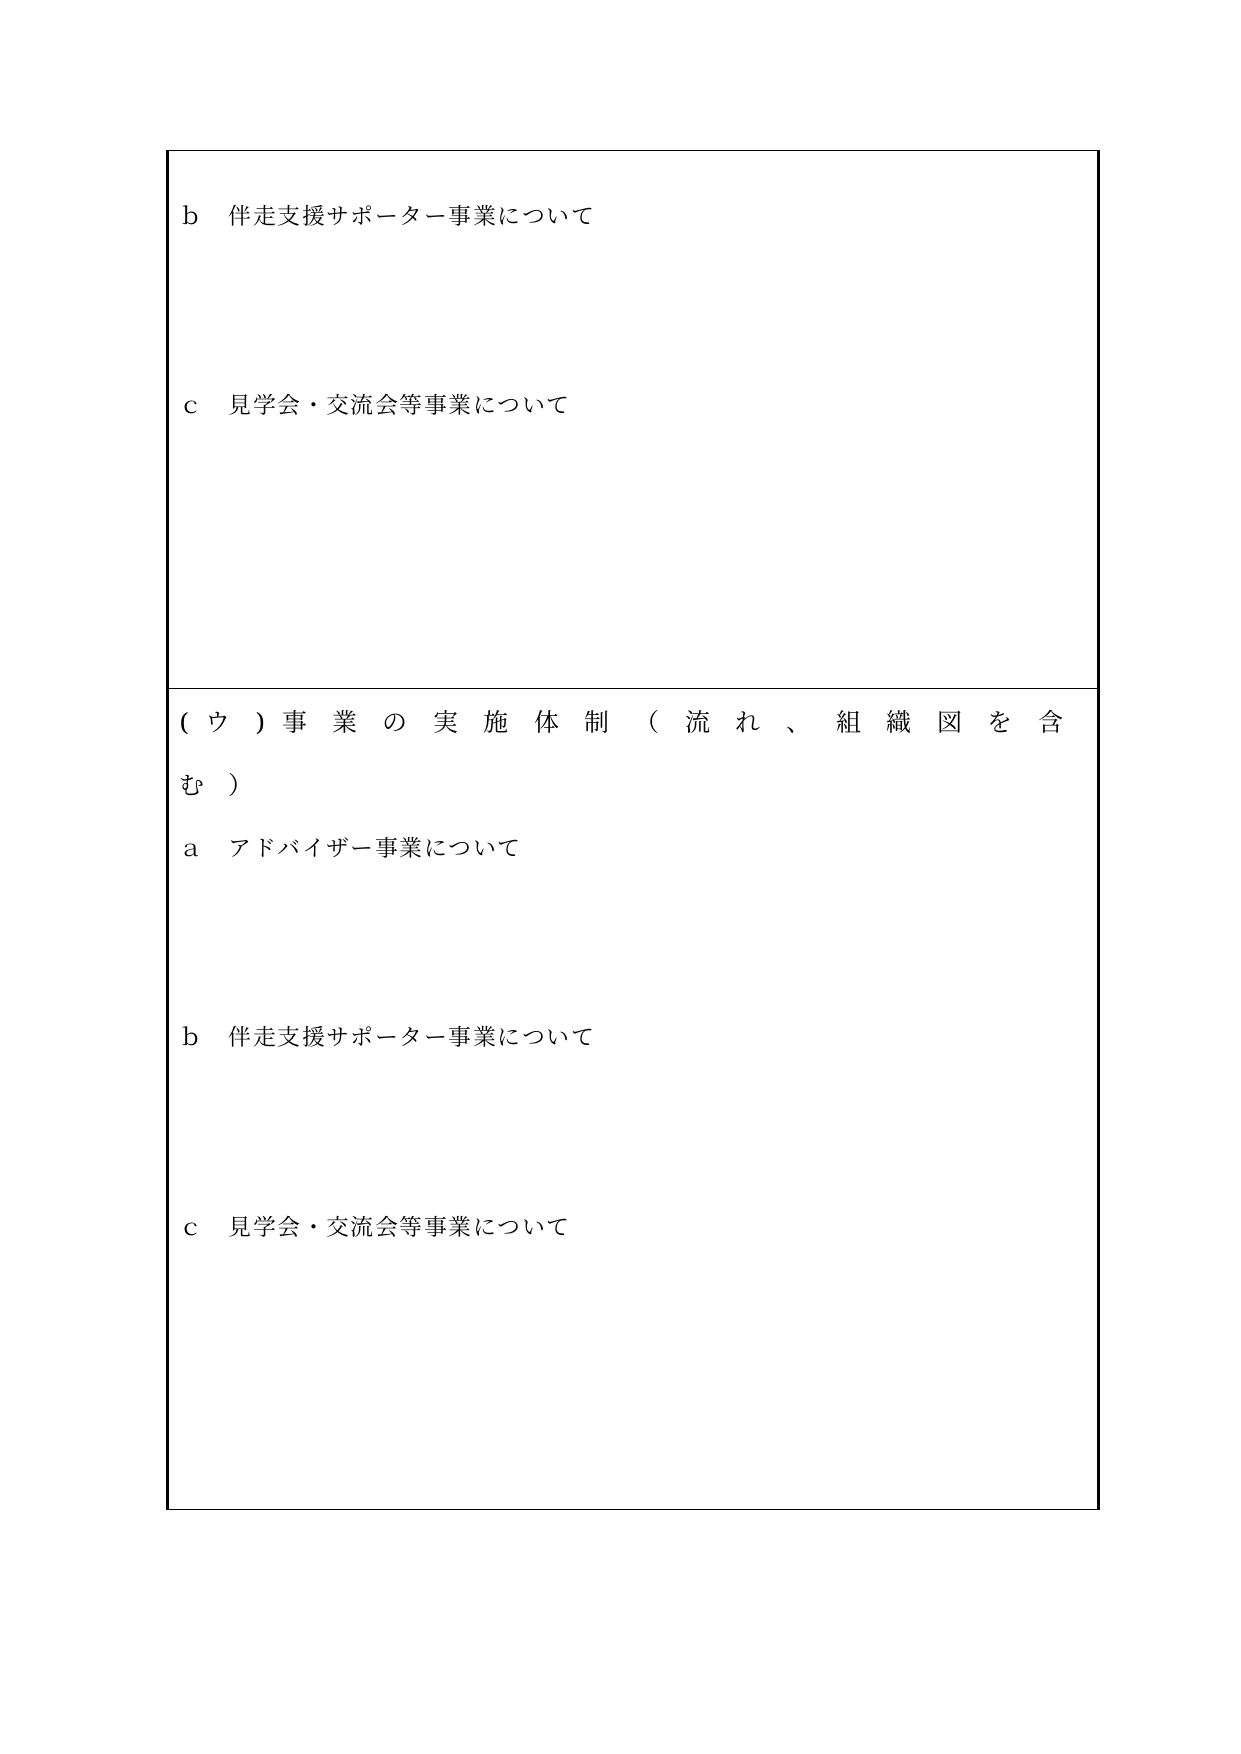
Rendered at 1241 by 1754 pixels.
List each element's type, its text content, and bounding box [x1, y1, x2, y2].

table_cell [169, 151, 1097, 688]
table_cell (ウ)事業の実施体制（流れ、組織図を含む） ａ アドバイザー事業について ｂ 伴走支援サポーター事業について ｃ 見学会・交流会等事業について [169, 689, 1097, 1509]
